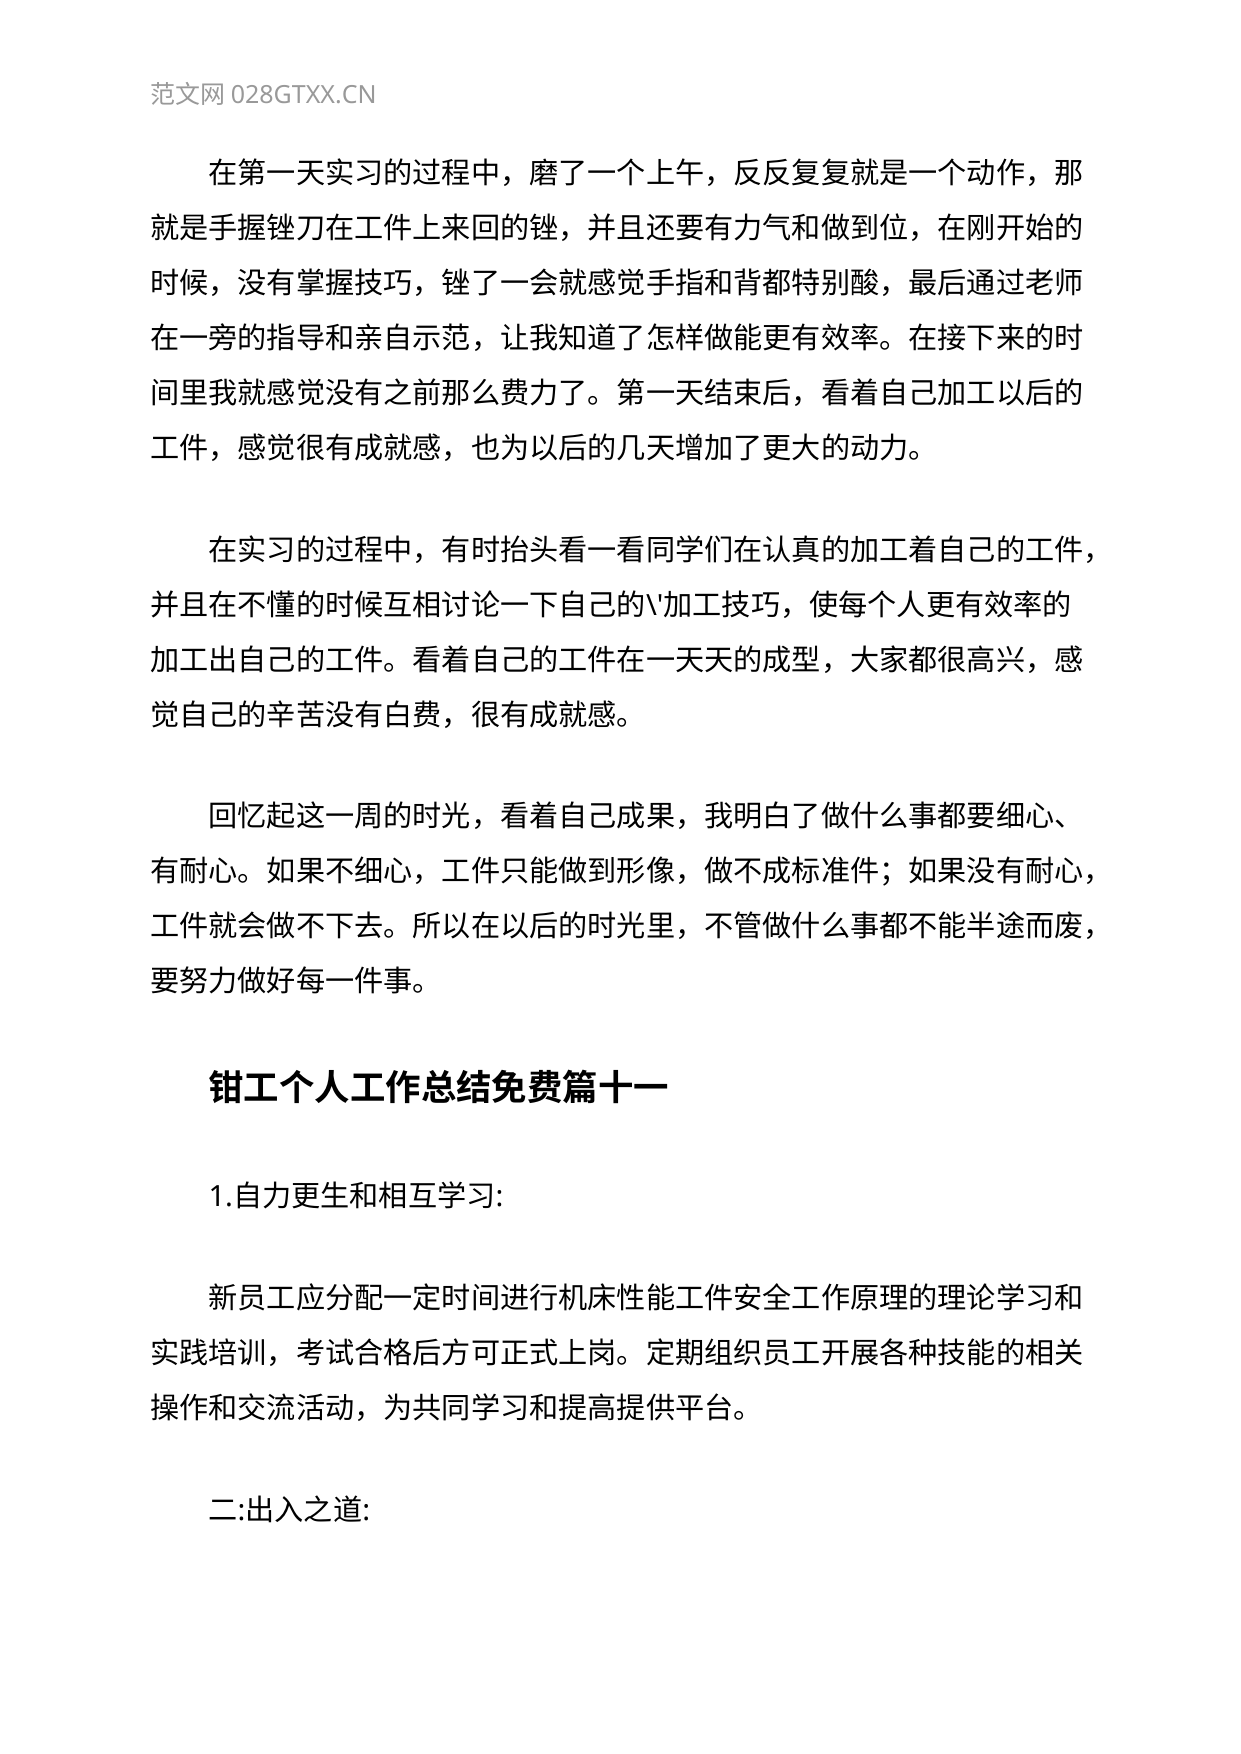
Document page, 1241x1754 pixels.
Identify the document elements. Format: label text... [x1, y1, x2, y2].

text 二:出入之道: [150, 1486, 1090, 1529]
text 新员工应分配一定时间进行机床性能工件安全工作原理的理论学习和实践培训，考试合格后方可正式上岗。定期组织员工开展各种技能的相关操作和交流活动，为共同学习和提高提供平台。 [150, 1275, 1090, 1427]
text 在第一天实习的过程中，磨了一个上午，反反复复就是一个动作，那就是手握锉刀在工件上来回的锉，并且还要有力气和做到位，在刚开始的时候，没有掌握技巧，锉了一会就感觉手指和背都特别酸，最后通过老师在一旁的指导和亲自示范，让我知道了怎样做能更有效率。在接下来的时间里我就感觉没有之前那么费力了。第一天结束后，看着自己加工以后的工件，感觉很有成就感，也为以后的几天增加了更大的动力。 [150, 150, 1090, 467]
text 在实习的过程中，有时抬头看一看同学们在认真的加工着自己的工件，并且在不懂的时候互相讨论一下自己的\'加工技巧，使每个人更有效率的加工出自己的工件。看着自己的工件在一天天的成型，大家都很高兴，感觉自己的辛苦没有白费，很有成就感。 [150, 526, 1090, 733]
text 钳工个人工作总结免费篇十一 [150, 1059, 1090, 1111]
text 1.自力更生和相互学习: [150, 1173, 1090, 1215]
text 回忆起这一周的时光，看着自己成果，我明白了做什么事都要细心、有耐心。如果不细心，工件只能做到形像，做不成标准件；如果没有耐心，工件就会做不下去。所以在以后的时光里，不管做什么事都不能半途而废，要努力做好每一件事。 [150, 793, 1090, 1000]
